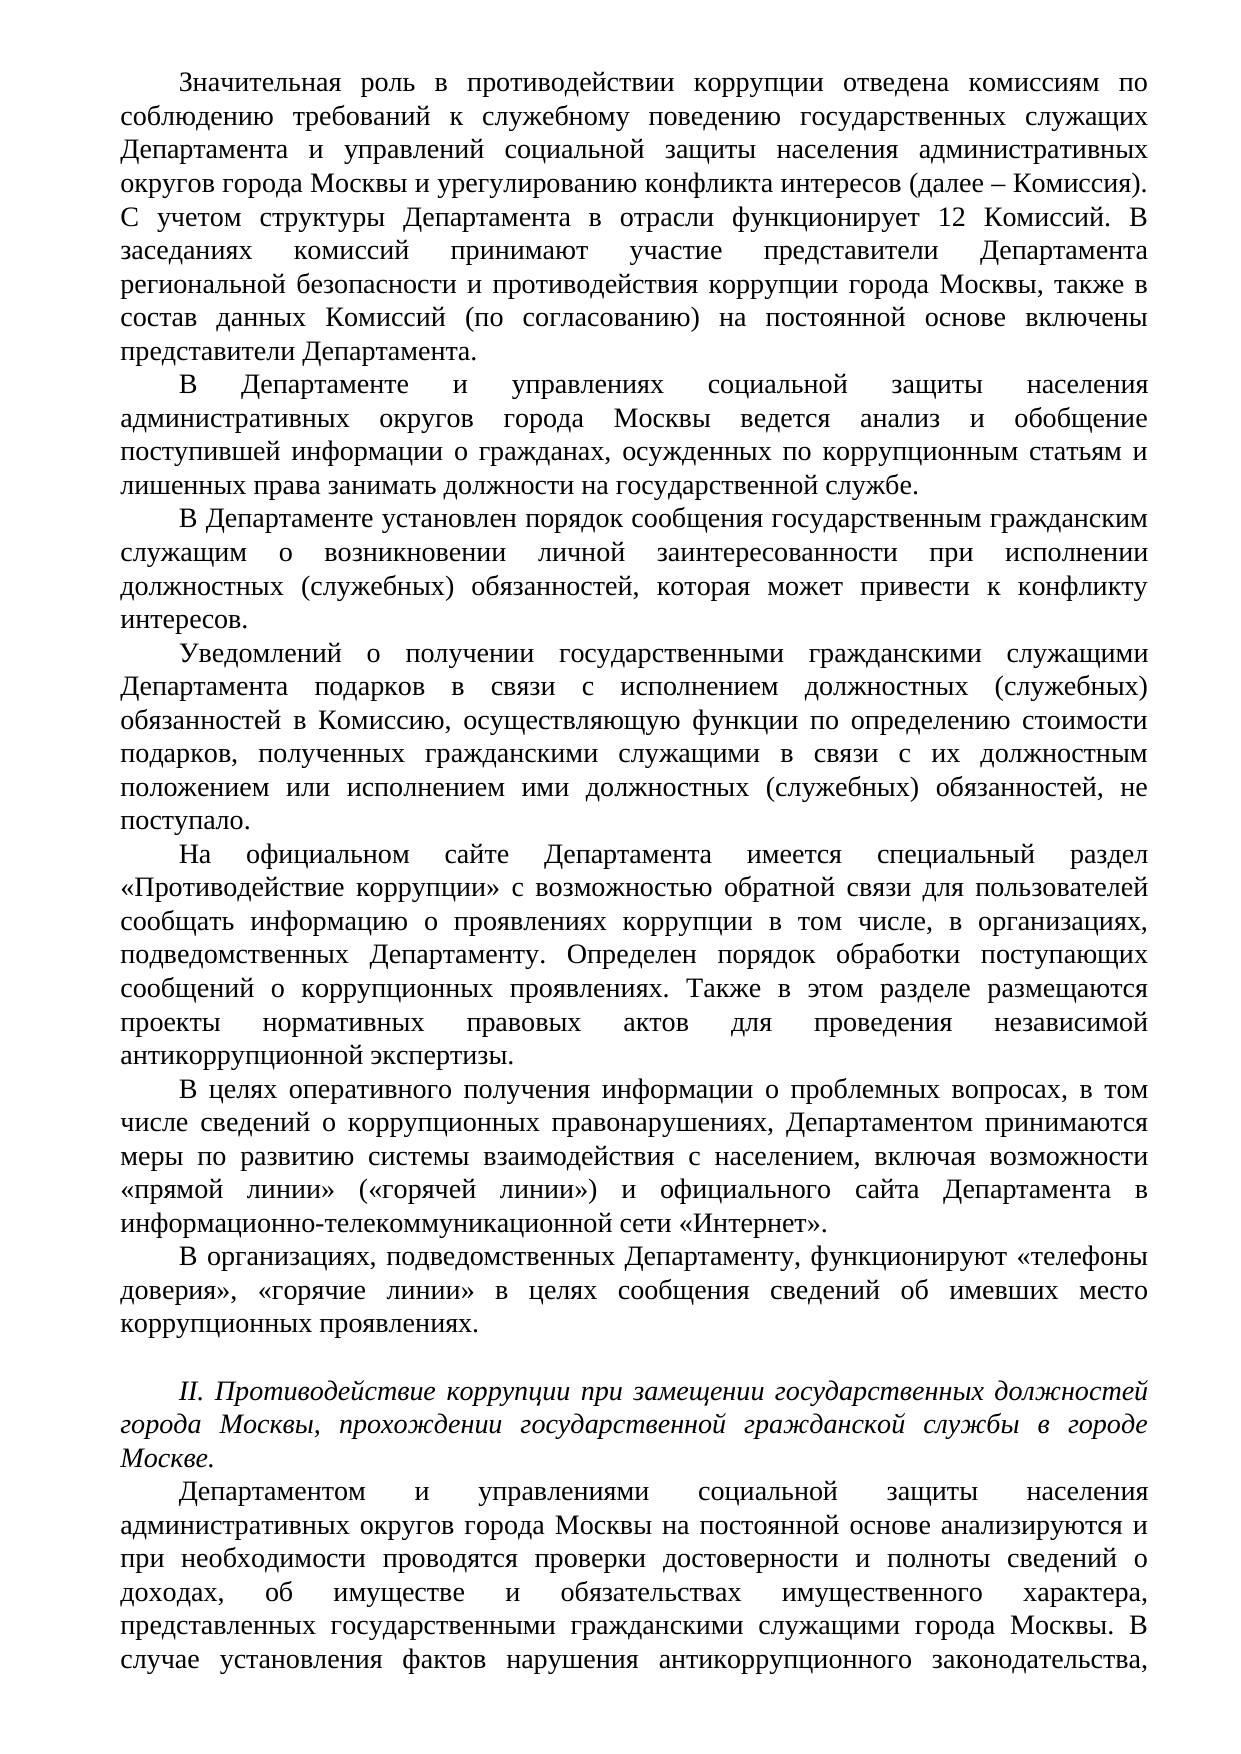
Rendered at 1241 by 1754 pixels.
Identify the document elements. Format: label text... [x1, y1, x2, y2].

text В целях оперативного получения информации о проблемных вопросах, в том числе сведений о коррупционных правонарушениях, Департаментом принимаются меры по развитию системы взаимодействия с населением, включая возможности «прямой линии» («горячей линии») и официального сайта Департамента в информационно-телекоммуникационной сети «Интернет». [120, 1071, 1149, 1239]
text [120, 1474, 1149, 1675]
text В Департаменте и управлениях социальной защиты населения административных округов города Москвы ведется анализ и обобщение поступившей информации о гражданах, осужденных по коррупционным статьям и лишенных права занимать должности на государственной службе. [120, 367, 1149, 501]
text Значительная роль в противодействии коррупции отведена комиссиям по соблюдению требований к служебному поведению государственных служащих Департамента и управлений социальной защиты населения административных округов города Москвы и урегулированию конфликта интересов (далее – Комиссия). С учетом структуры Департамента в отрасли функционирует 12 Комиссий. В заседаниях комиссий принимают участие представители Департамента региональной безопасности и противодействия коррупции города Москвы, также в состав данных Комиссий (по согласованию) на постоянной основе включены представители Департамента. [120, 65, 1149, 367]
text Уведомлений о получении государственными гражданскими служащими Департамента подарков в связи с исполнением должностных (служебных) обязанностей в Комиссию, осуществляющую функции по определению стоимости подарков, полученных гражданскими служащими в связи с их должностным положением или исполнением ими должностных (служебных) обязанностей, не поступало. [120, 635, 1149, 836]
text В Департаменте установлен порядок сообщения государственным гражданским служащим о возникновении личной заинтересованности при исполнении должностных (служебных) обязанностей, которая может привести к конфликту интересов. [120, 501, 1149, 635]
text II. Противодействие коррупции при замещении государственных должностей города Москвы, прохождении государственной гражданской службы в городе Москве. [120, 1373, 1149, 1474]
text В организациях, подведомственных Департаменту, функционируют «телефоны доверия», «горячие линии» в целях сообщения сведений об имевших место коррупционных проявлениях. [120, 1239, 1149, 1339]
text На официальном сайте Департамента имеется специальный раздел «Противодействие коррупции» с возможностью обратной связи для пользователей сообщать информацию о проявлениях коррупции в том числе, в организациях, подведомственных Департаменту. Определен порядок обработки поступающих сообщений о коррупционных проявлениях. Также в этом разделе размещаются проекты нормативных правовых актов для проведения независимой антикоррупционной экспертизы. [120, 836, 1149, 1071]
